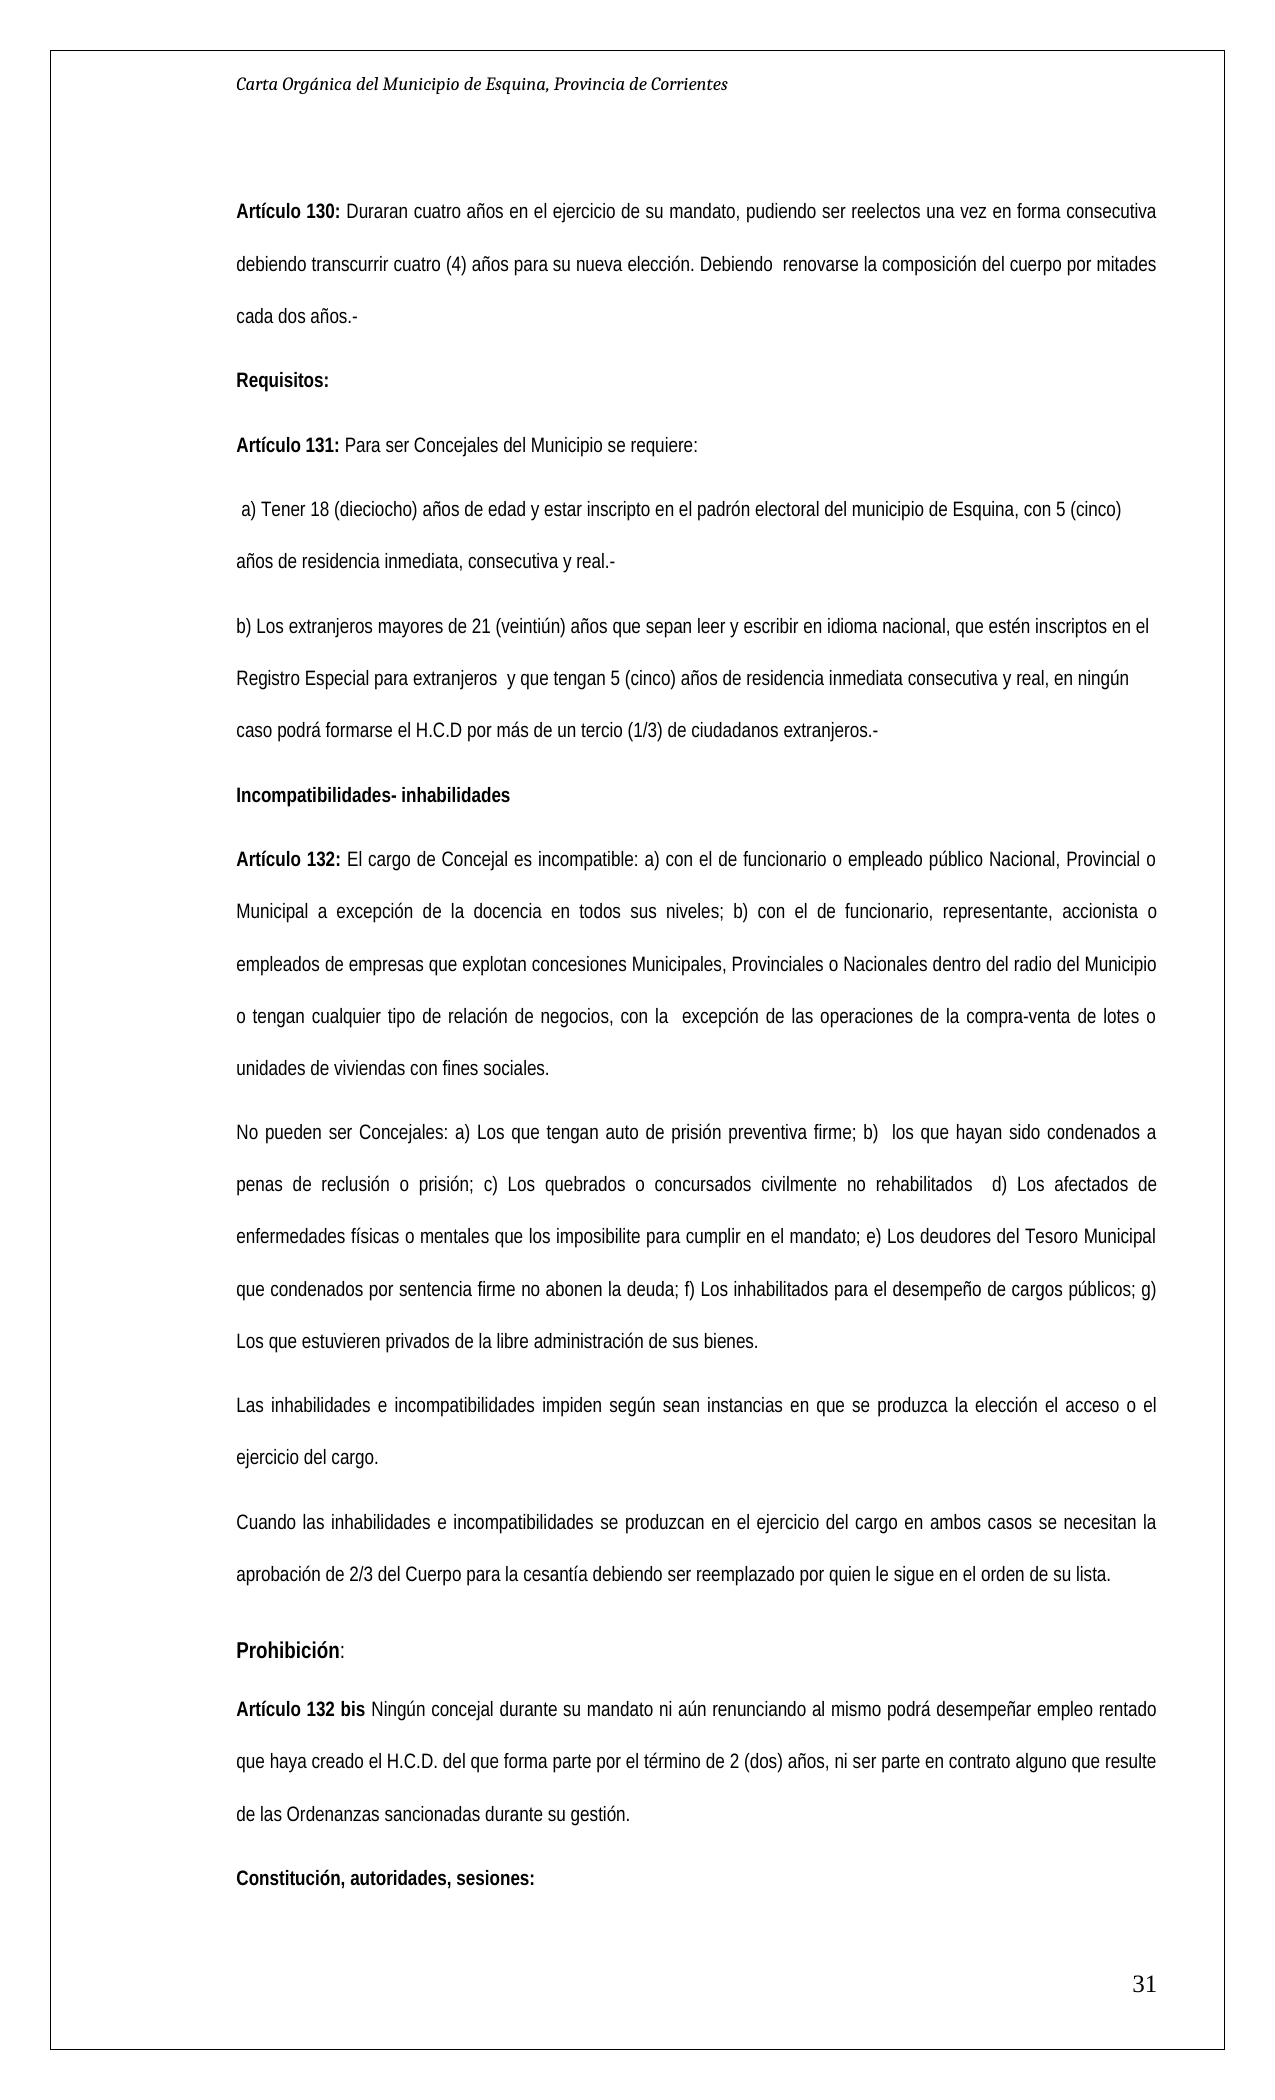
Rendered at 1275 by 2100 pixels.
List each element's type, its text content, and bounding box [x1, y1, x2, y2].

text Las inhabilidades e incompatibilidades impiden según sean instancias en que se produzca la elección el acceso o el ejercicio del cargo. [236, 1371, 1157, 1475]
text Artículo 132 bis Ningún concejal durante su mandato ni aún renunciando al mismo podrá desempeñar empleo rentado que haya creado el H.C.D. del que forma parte por el término de 2 (dos) años, ni ser parte en contrato alguno que resulte de las Ordenanzas sancionadas durante su gestión. [236, 1675, 1157, 1831]
text Requisitos: [236, 346, 1157, 398]
text Artículo 130: Duraran cuatro años en el ejercicio de su mandato, pudiendo ser reelectos una vez en forma consecutiva debiendo transcurrir cuatro (4) años para su nueva elección. Debiendo renovarse la composición del cuerpo por mitades cada dos años.- [236, 177, 1157, 333]
text Artículo 132: El cargo de Concejal es incompatible: a) con el de funcionario o empleado público Nacional, Provincial o Municipal a excepción de la docencia en todos sus niveles; b) con el de funcionario, representante, accionista o empleados de empresas que explotan concesiones Municipales, Provinciales o Nacionales dentro del radio del Municipio o tengan cualquier tipo de relación de negocios, con la excepción de las operaciones de la compra-venta de lotes o unidades de viviendas con fines sociales. [236, 825, 1157, 1086]
text Incompatibilidades- inhabilidades [236, 761, 1157, 813]
text Artículo 131: Para ser Concejales del Municipio se requiere: [236, 411, 1157, 463]
text Constitución, autoridades, sesiones: [236, 1844, 1157, 1896]
text b) Los extranjeros mayores de 21 (veintiún) años que sepan leer y escribir en idioma nacional, que estén inscriptos en el Registro Especial para extranjeros y que tengan 5 (cinco) años de residencia inmediata consecutiva y real, en ningún caso podrá formarse el H.C.D por más de un tercio (1/3) de ciudadanos extranjeros.- [236, 592, 1157, 748]
text Cuando las inhabilidades e incompatibilidades se produzcan en el ejercicio del cargo en ambos casos se necesitan la aprobación de 2/3 del Cuerpo para la cesantía debiendo ser reemplazado por quien le sigue en el orden de su lista. [236, 1488, 1157, 1592]
subtitle Prohibición: [236, 1617, 1157, 1669]
text a) Tener 18 (dieciocho) años de edad y estar inscripto en el padrón electoral del municipio de Esquina, con 5 (cinco) años de residencia inmediata, consecutiva y real.- [236, 475, 1157, 579]
text No pueden ser Concejales: a) Los que tengan auto de prisión preventiva firme; b) los que hayan sido condenados a penas de reclusión o prisión; c) Los quebrados o concursados civilmente no rehabilitados d) Los afectados de enfermedades físicas o mentales que los imposibilite para cumplir en el mandato; e) Los deudores del Tesoro Municipal que condenados por sentencia firme no abonen la deuda; f) Los inhabilitados para el desempeño de cargos públicos; g) Los que estuvieren privados de la libre administración de sus bienes. [236, 1098, 1157, 1358]
